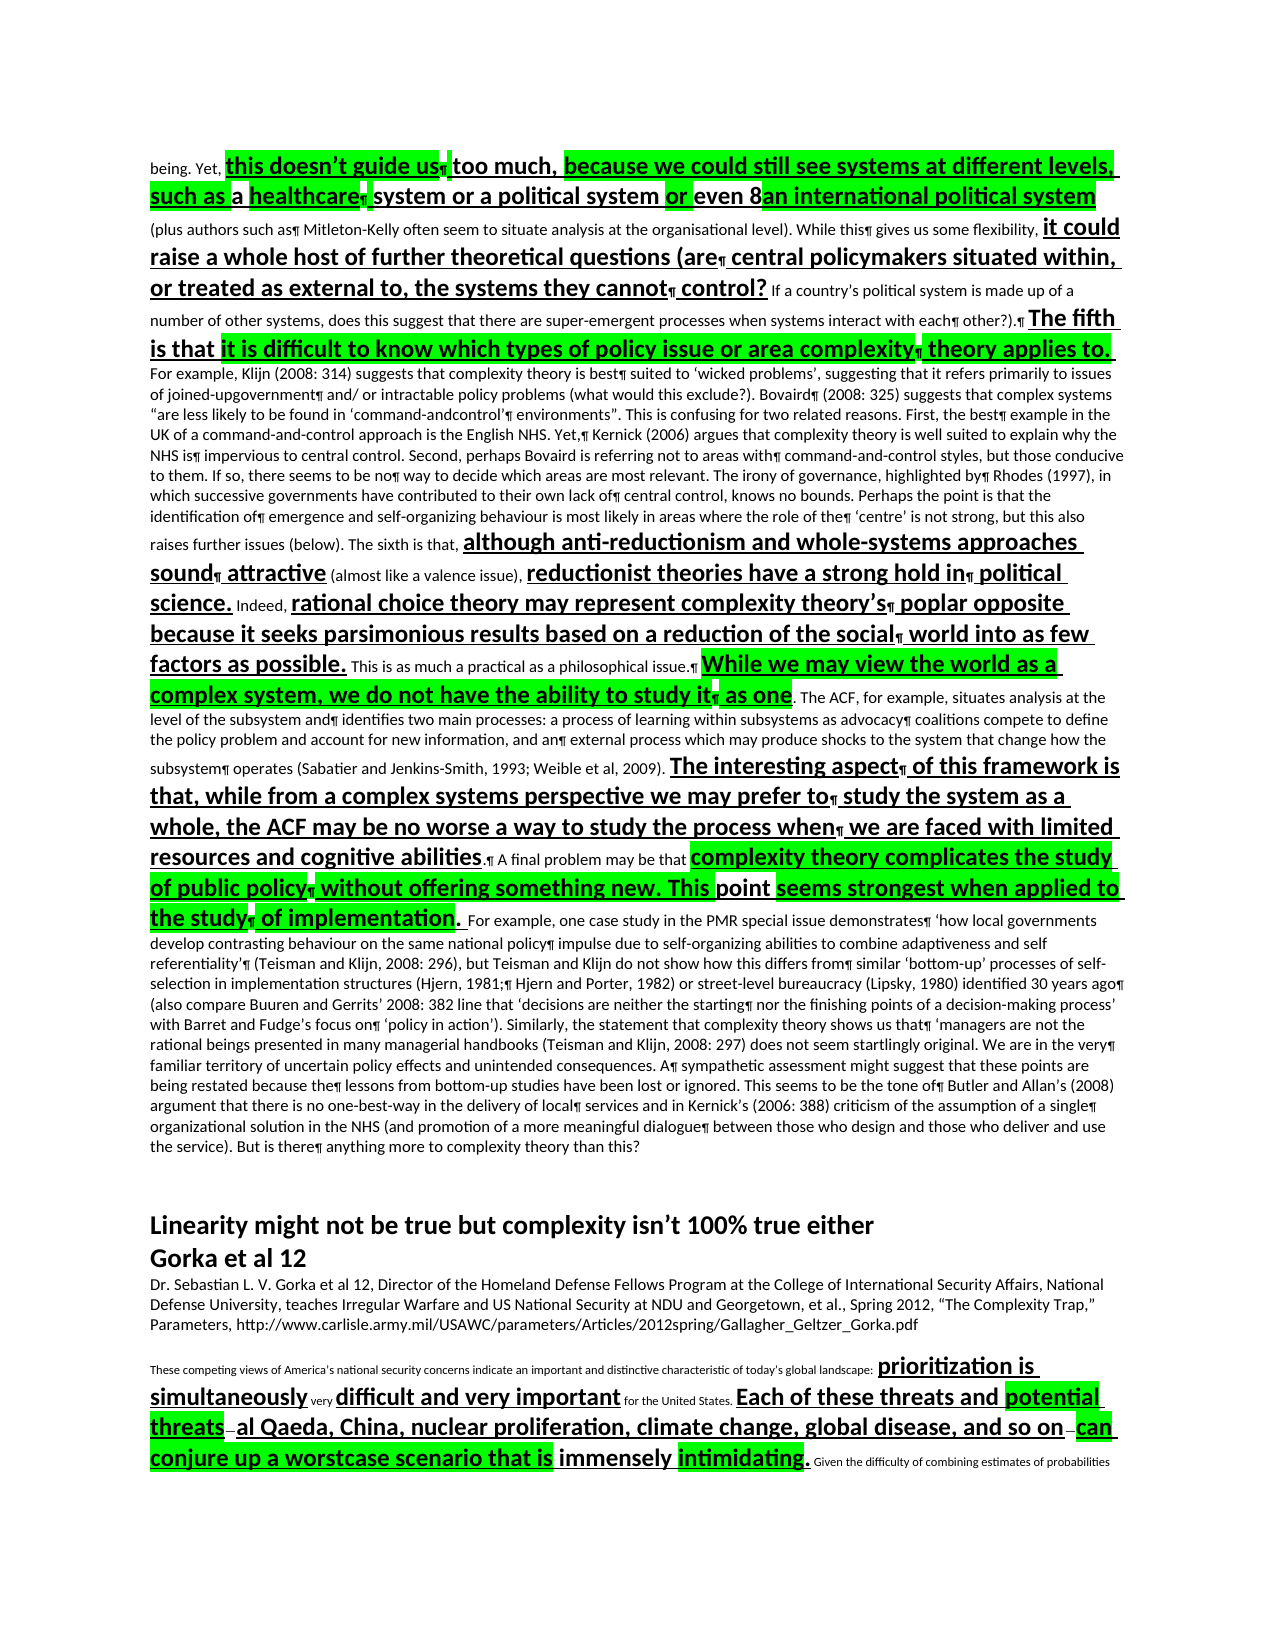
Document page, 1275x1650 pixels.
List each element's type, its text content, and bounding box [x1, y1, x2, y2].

text Gorka et al 12 [150, 1241, 1125, 1274]
text Linearity might not be true but complexity isn’t 100% true either [150, 1208, 1125, 1241]
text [150, 1350, 1125, 1472]
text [150, 150, 1125, 898]
text Dr. Sebastian L. V. Gorka et al 12, Director of the Homeland Defense Fellows Program at the College of International Security Affairs, National Defense University, teaches Irregular Warfare and US National Security at NDU and Georgetown, et al., Spring 2012, “The Complexity Trap,” Parameters, http://www.carlisle.army.mil/USAWC/parameters/Articles/2012spring/Gallagher_Geltzer_Gorka.pdf [150, 1274, 1125, 1335]
